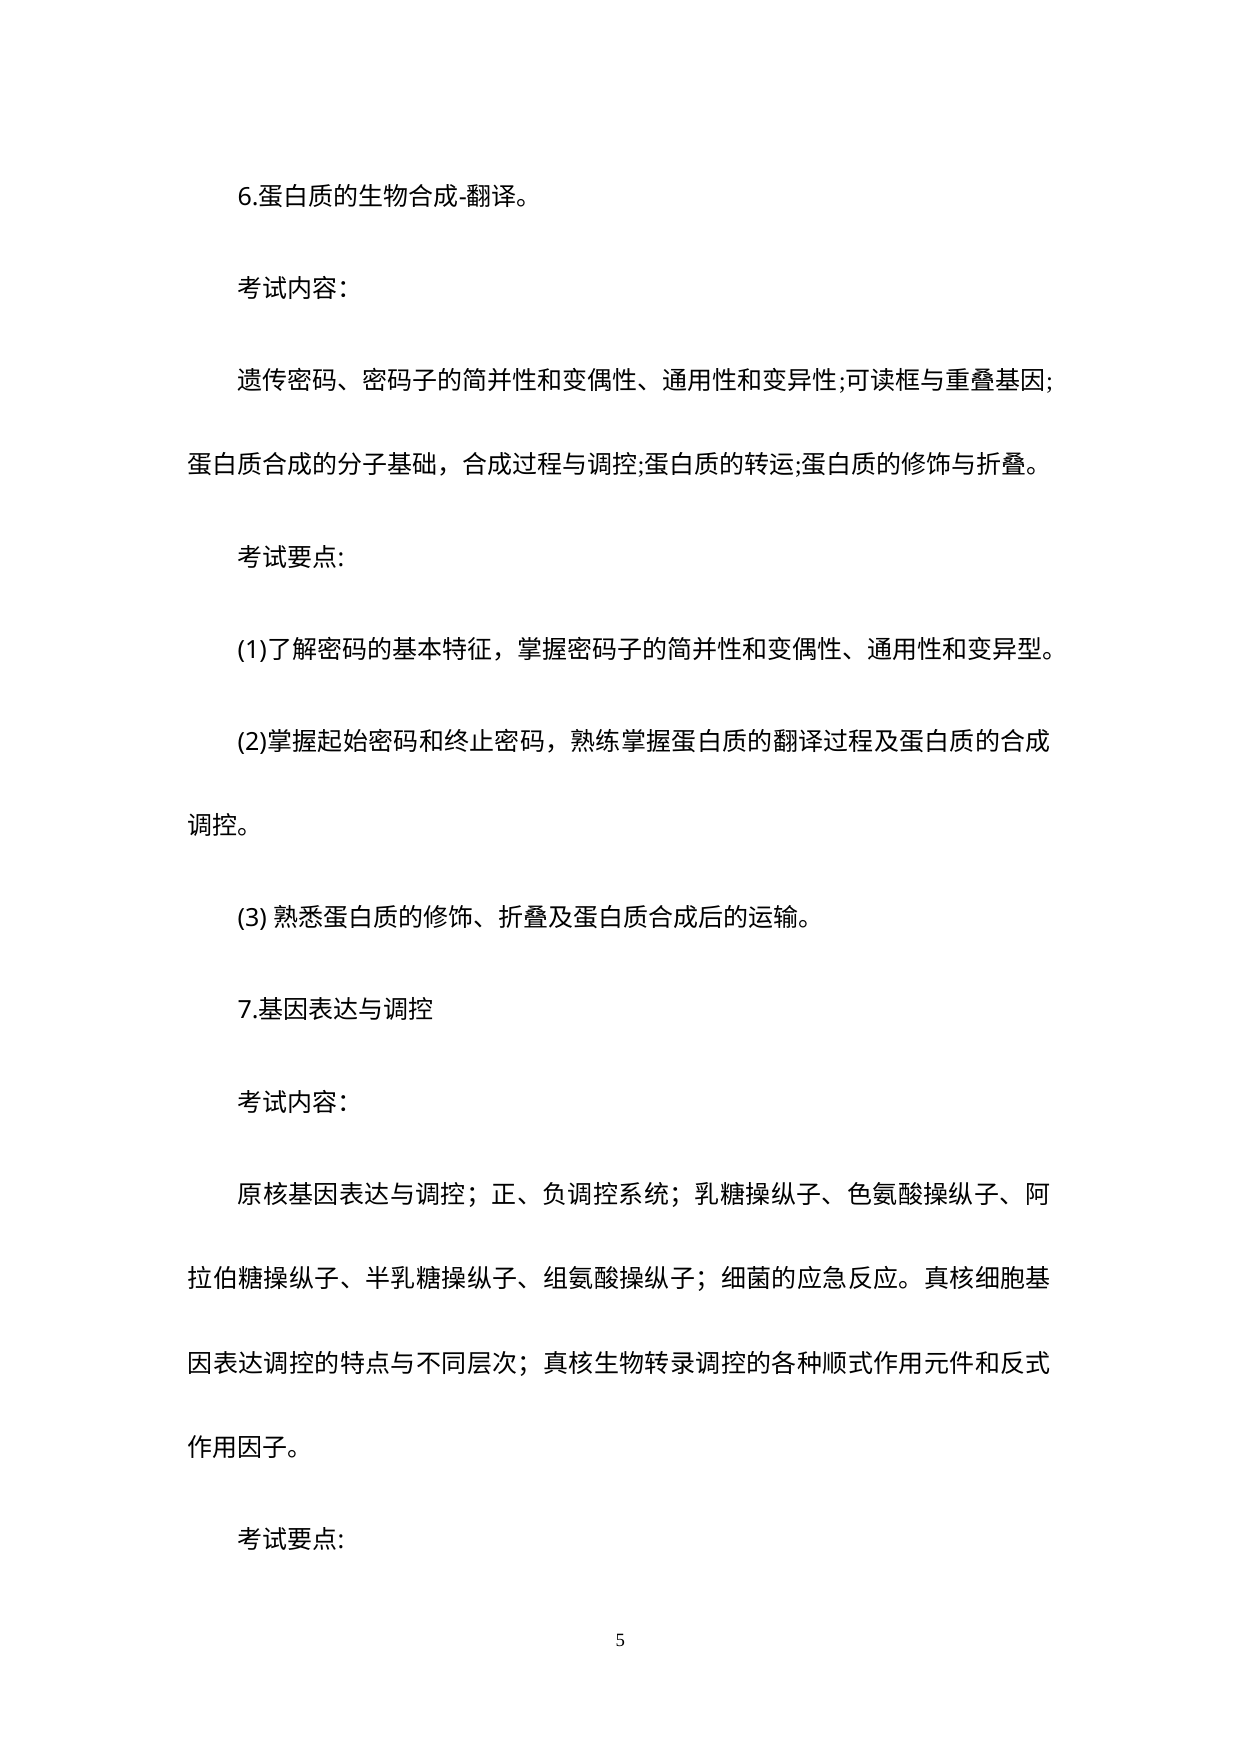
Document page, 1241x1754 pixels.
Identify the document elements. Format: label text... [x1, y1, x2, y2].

text 考试要点: [187, 1505, 1053, 1570]
text 考试内容： [187, 1068, 1053, 1133]
text (2)掌握起始密码和终止密码，熟练掌握蛋白质的翻译过程及蛋白质的合成调控。 [187, 707, 1053, 856]
text (3) 熟悉蛋白质的修饰、折叠及蛋白质合成后的运输。 [187, 883, 1053, 948]
text 6.蛋白质的生物合成-翻译。 [187, 162, 1053, 227]
text (1)了解密码的基本特征，掌握密码子的简并性和变偶性、通用性和变异型。 [187, 615, 1053, 680]
text 遗传密码、密码子的简并性和变偶性、通用性和变异性;可读框与重叠基因;蛋白质合成的分子基础，合成过程与调控;蛋白质的转运;蛋白质的修饰与折叠。 [187, 346, 1053, 496]
text 考试要点: [187, 523, 1053, 588]
text 7.基因表达与调控 [187, 976, 1053, 1041]
text 考试内容： [187, 254, 1053, 319]
text 原核基因表达与调控；正、负调控系统；乳糖操纵子、色氨酸操纵子、阿拉伯糖操纵子、半乳糖操纵子、组氨酸操纵子；细菌的应急反应。真核细胞基因表达调控的特点与不同层次；真核生物转录调控的各种顺式作用元件和反式作用因子。 [187, 1160, 1053, 1478]
